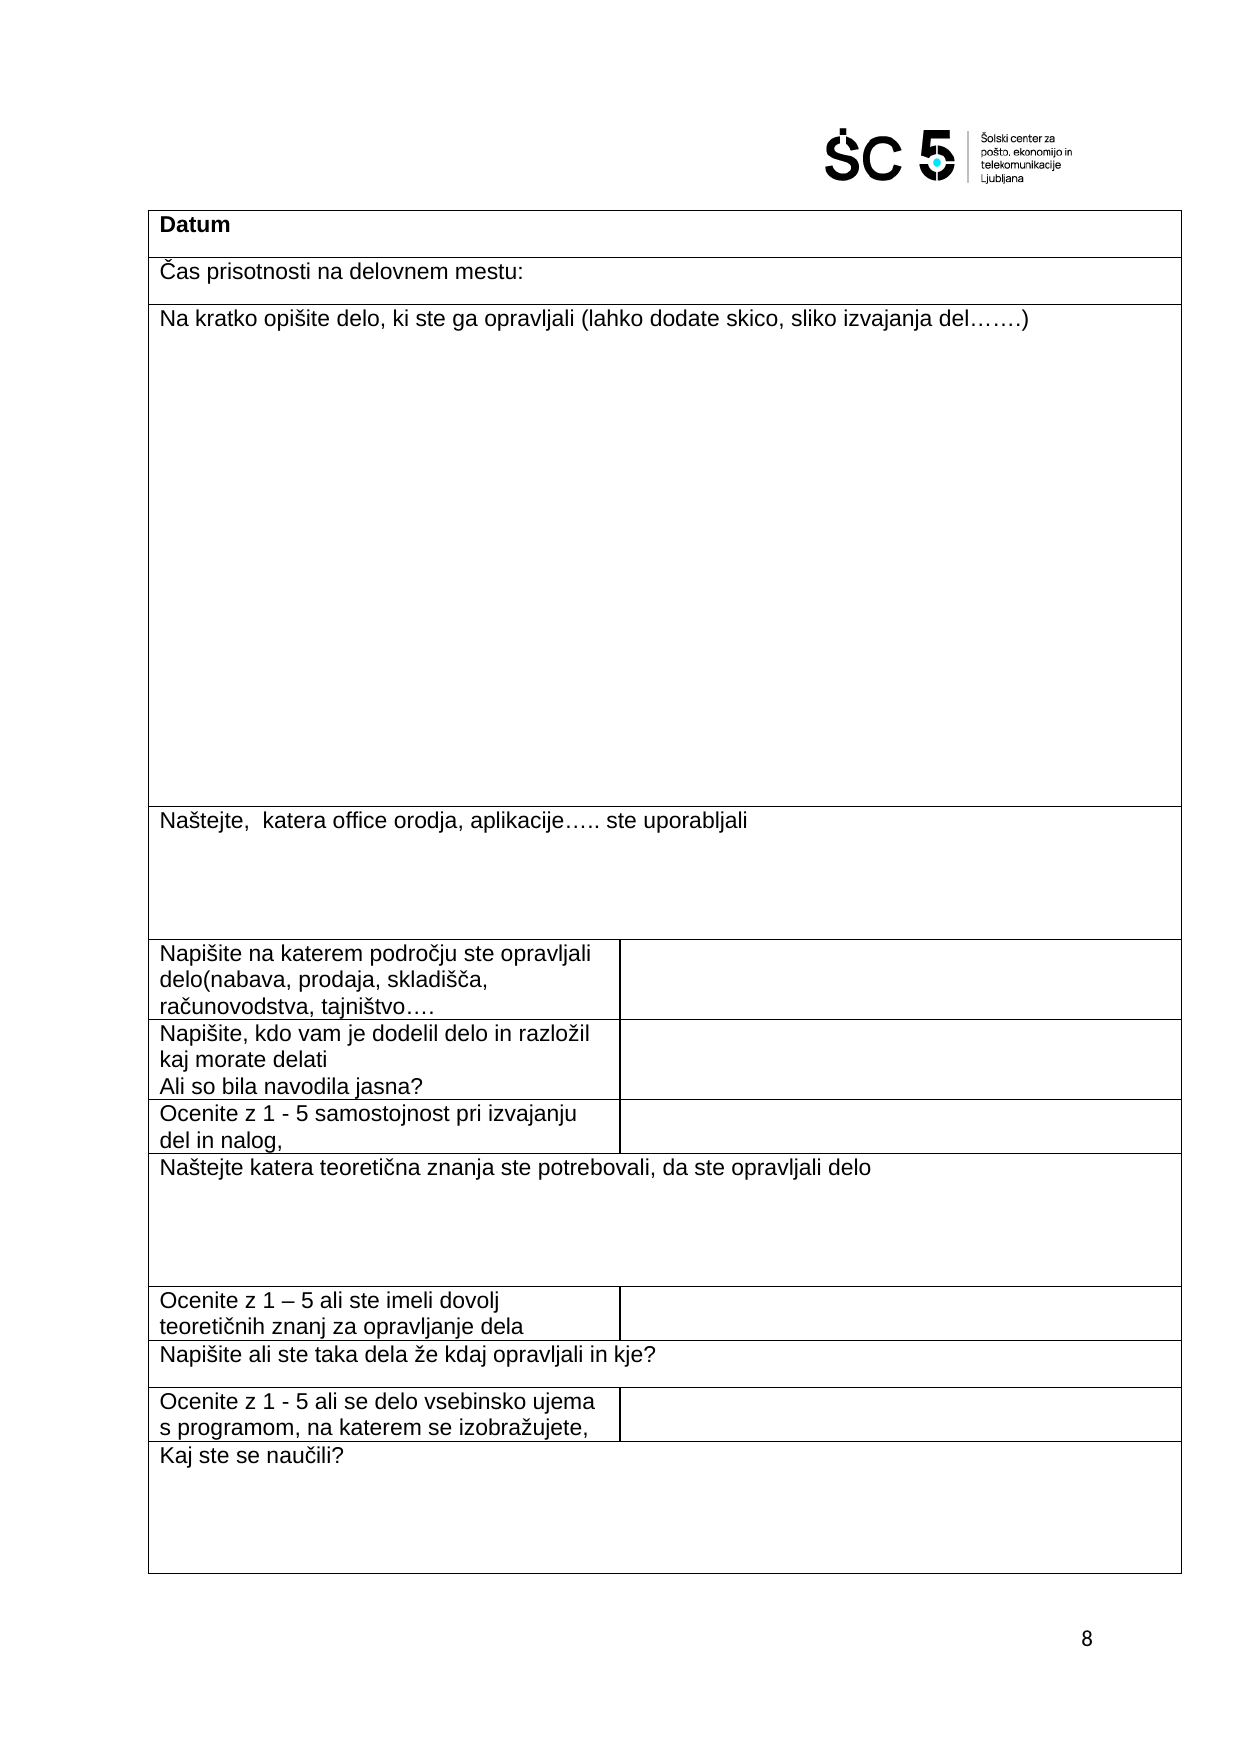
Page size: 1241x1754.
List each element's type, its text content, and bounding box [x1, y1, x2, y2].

table_cell [621, 1388, 1181, 1441]
picture [803, 101, 1093, 210]
table_cell Na kratko opišite delo, ki ste ga opravljali (lahko dodate skico, sliko izvajanja del…….) [149, 305, 1181, 806]
table_cell [621, 1100, 1181, 1153]
table_cell Napišite, kdo vam je dodelil delo in razložil kaj morate delati Ali so bila navodila jasna? [149, 1020, 619, 1099]
table_cell Ocenite z 1 - 5 ali se delo vsebinsko ujema s programom, na katerem se izobražujete, [149, 1388, 619, 1441]
table_cell Naštejte, katera office orodja, aplikacije….. ste uporabljali [149, 807, 1181, 939]
table_cell [621, 940, 1181, 1019]
table_cell Čas prisotnosti na delovnem mestu: [149, 258, 1181, 304]
table_cell Ocenite z 1 – 5 ali ste imeli dovolj teoretičnih znanj za opravljanje dela [149, 1287, 619, 1339]
table_cell Napišite ali ste taka dela že kdaj opravljali in kje? [149, 1341, 1181, 1387]
table_cell [621, 1020, 1181, 1099]
table_cell Datum [149, 211, 1181, 257]
table_cell Kaj ste se naučili? [149, 1442, 1181, 1573]
table_cell Ocenite z 1 - 5 samostojnost pri izvajanju del in nalog, [149, 1100, 619, 1153]
table_cell Napišite na katerem področju ste opravljali delo(nabava, prodaja, skladišča, računovodstva, tajništvo…. [149, 940, 619, 1019]
table_cell Naštejte katera teoretična znanja ste potrebovali, da ste opravljali delo [149, 1154, 1181, 1286]
table_cell [621, 1287, 1181, 1339]
